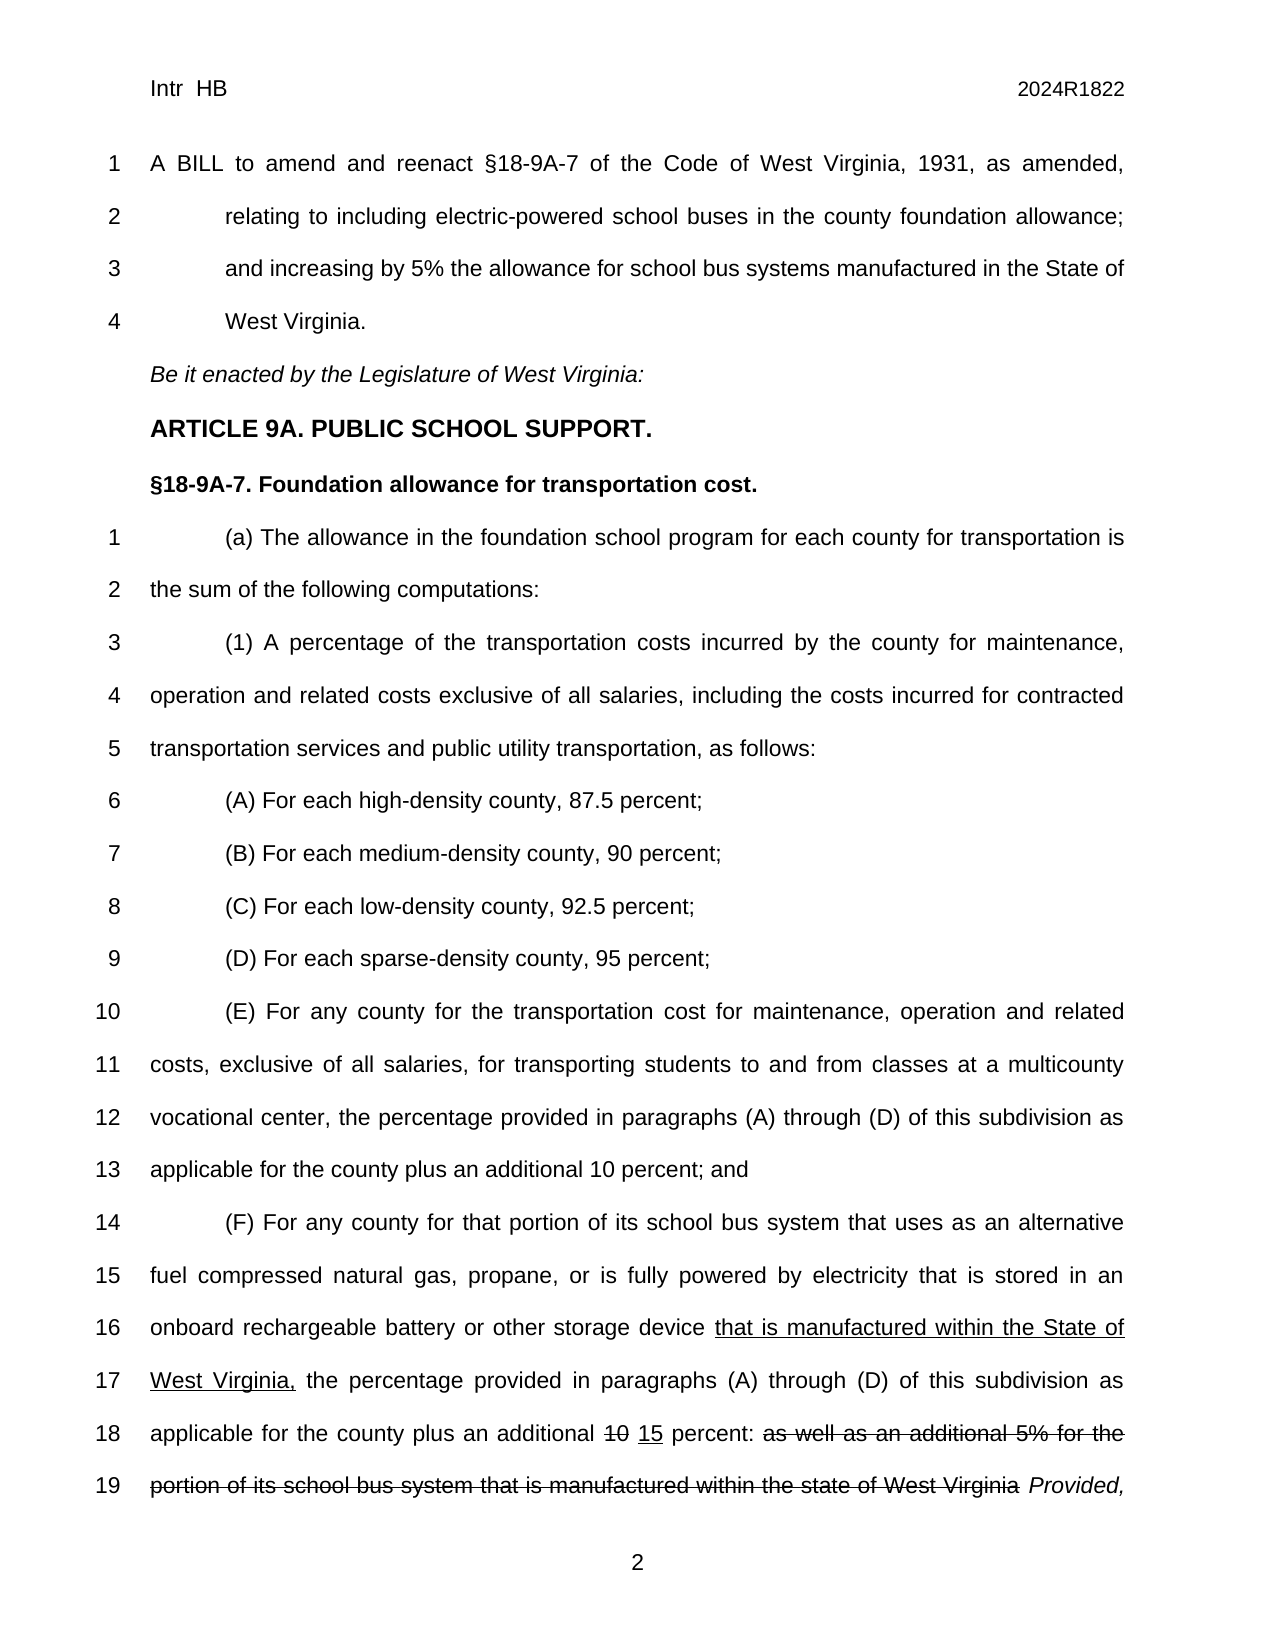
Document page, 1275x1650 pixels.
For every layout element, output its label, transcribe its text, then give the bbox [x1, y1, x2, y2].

title A BILL to amend and reenact §18-9A-7 of the Code of West Virginia, 1931, as amended, relating to including electric-powered school buses in the county foundation allowance; and increasing by 5% the allowance for school bus systems manufactured in the State of West Virginia. [150, 150, 1125, 334]
subtitle §18-9A-7. Foundation allowance for transportation cost. [150, 471, 1125, 497]
text (B) For each medium-density county, 90 percent; [150, 840, 1125, 866]
text (C) For each low-density county, 92.5 percent; [150, 893, 1125, 919]
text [150, 1209, 1125, 1499]
text Be it enacted by the Legislature of West Virginia: [150, 361, 1125, 387]
text (A) For each high-density county, 87.5 percent; [150, 787, 1125, 814]
text (D) For each sparse-density county, 95 percent; [150, 945, 1125, 972]
text (a) The allowance in the foundation school program for each county for transportation is the sum of the following computations: [150, 524, 1125, 603]
text (1) A percentage of the transportation costs incurred by the county for maintenance, operation and related costs exclusive of all salaries, including the costs incurred for contracted transportation services and public utility transportation, as follows: [150, 629, 1125, 761]
subtitle Article 9A. Public school support. [150, 413, 1125, 442]
text (E) For any county for the transportation cost for maintenance, operation and related costs, exclusive of all salaries, for transporting students to and from classes at a multicounty vocational center, the percentage provided in paragraphs (A) through (D) of this subdivision as applicable for the county plus an additional 10 percent; and [150, 998, 1125, 1183]
